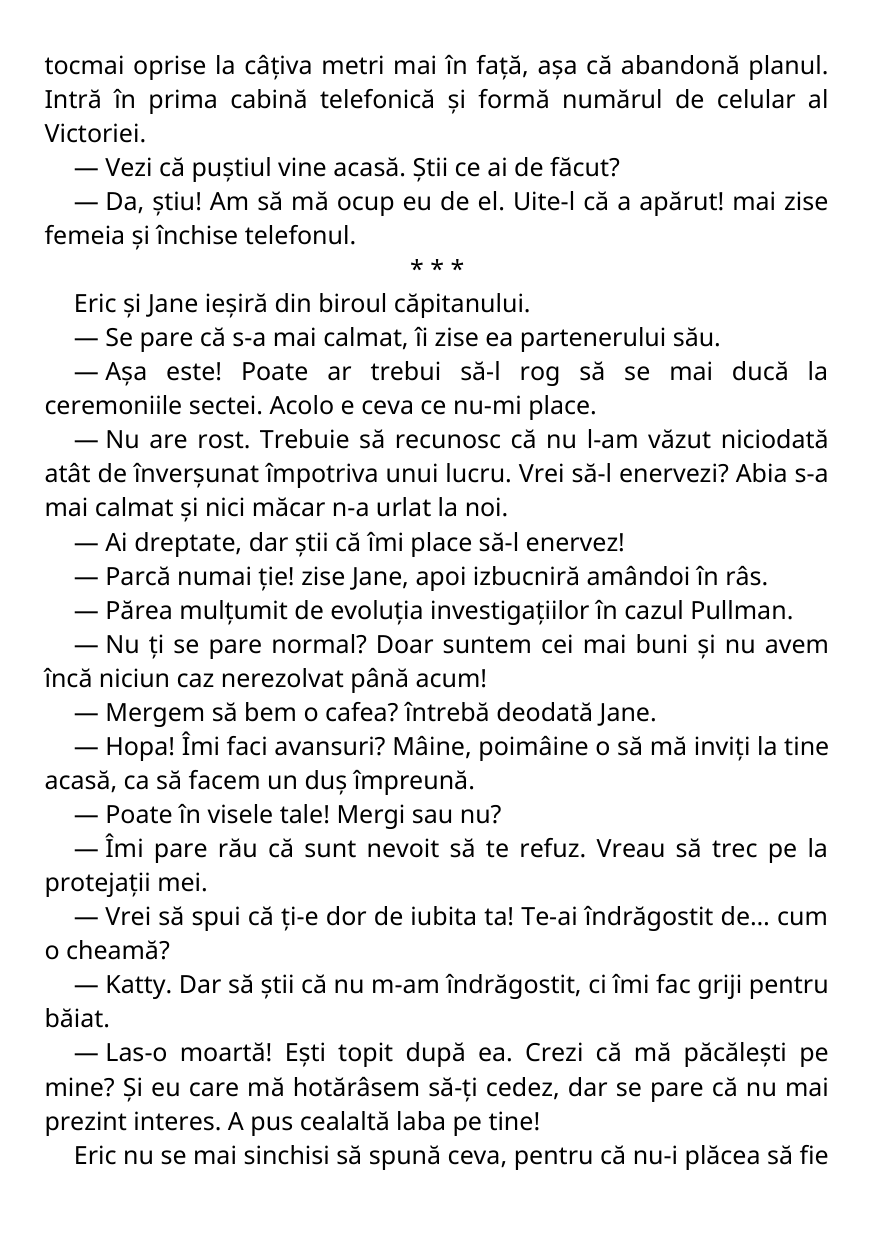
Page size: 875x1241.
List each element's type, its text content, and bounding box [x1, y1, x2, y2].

text — Poate în visele tale! Mergi sau nu? [44, 797, 830, 831]
text — Da, ştiu! Am să mă ocup eu de el. Uite-l că a apărut! mai zise femeia şi închise telefonul. [44, 183, 830, 252]
text — Mergem să bem o cafea? întrebă deodată Jane. [44, 694, 830, 728]
text — Vrei să spui că ţi-e dor de iubita ta! Te-ai îndrăgostit de… cum o cheamă? [44, 899, 830, 967]
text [44, 1137, 830, 1171]
text — Las-o moartă! Eşti topit după ea. Crezi că mă păcăleşti pe mine? Şi eu care mă hotărâsem să-ţi cedez, dar se pare că nu mai prezint interes. A pus cealaltă laba pe tine! [44, 1035, 830, 1137]
text — Parcă numai ţie! zise Jane, apoi izbucniră amândoi în râs. [44, 558, 830, 592]
text Eric şi Jane ieşiră din biroul căpitanului. [44, 286, 830, 320]
text — Katty. Dar să ştii că nu m-am îndrăgostit, ci îmi fac griji pentru băiat. [44, 967, 830, 1035]
text — Nu ţi se pare normal? Doar suntem cei mai buni şi nu avem încă niciun caz nerezolvat până acum! [44, 626, 830, 694]
text — Ai dreptate, dar ştii că îmi place să-l enervez! [44, 524, 830, 558]
text — Nu are rost. Trebuie să recunosc că nu l-am văzut niciodată atât de înverşunat împotriva unui lucru. Vrei să-l enervezi? Abia s-a mai calmat şi nici măcar n-a urlat la noi. [44, 422, 830, 524]
text — Îmi pare rău că sunt nevoit să te refuz. Vreau să trec pe la protejaţii mei. [44, 831, 830, 899]
text — Vezi că puştiul vine acasă. Ştii ce ai de făcut? [44, 149, 830, 183]
text * * * [44, 252, 830, 286]
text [44, 47, 830, 149]
text — Se pare că s-a mai calmat, îi zise ea partenerului său. [44, 320, 830, 354]
text — Aşa este! Poate ar trebui să-l rog să se mai ducă la ceremoniile sectei. Acolo e ceva ce nu-mi place. [44, 354, 830, 422]
text — Părea mulţumit de evoluţia investigaţiilor în cazul Pullman. [44, 592, 830, 626]
text — Hopa! Îmi faci avansuri? Mâine, poimâine o să mă inviţi la tine acasă, ca să facem un duş împreună. [44, 728, 830, 797]
